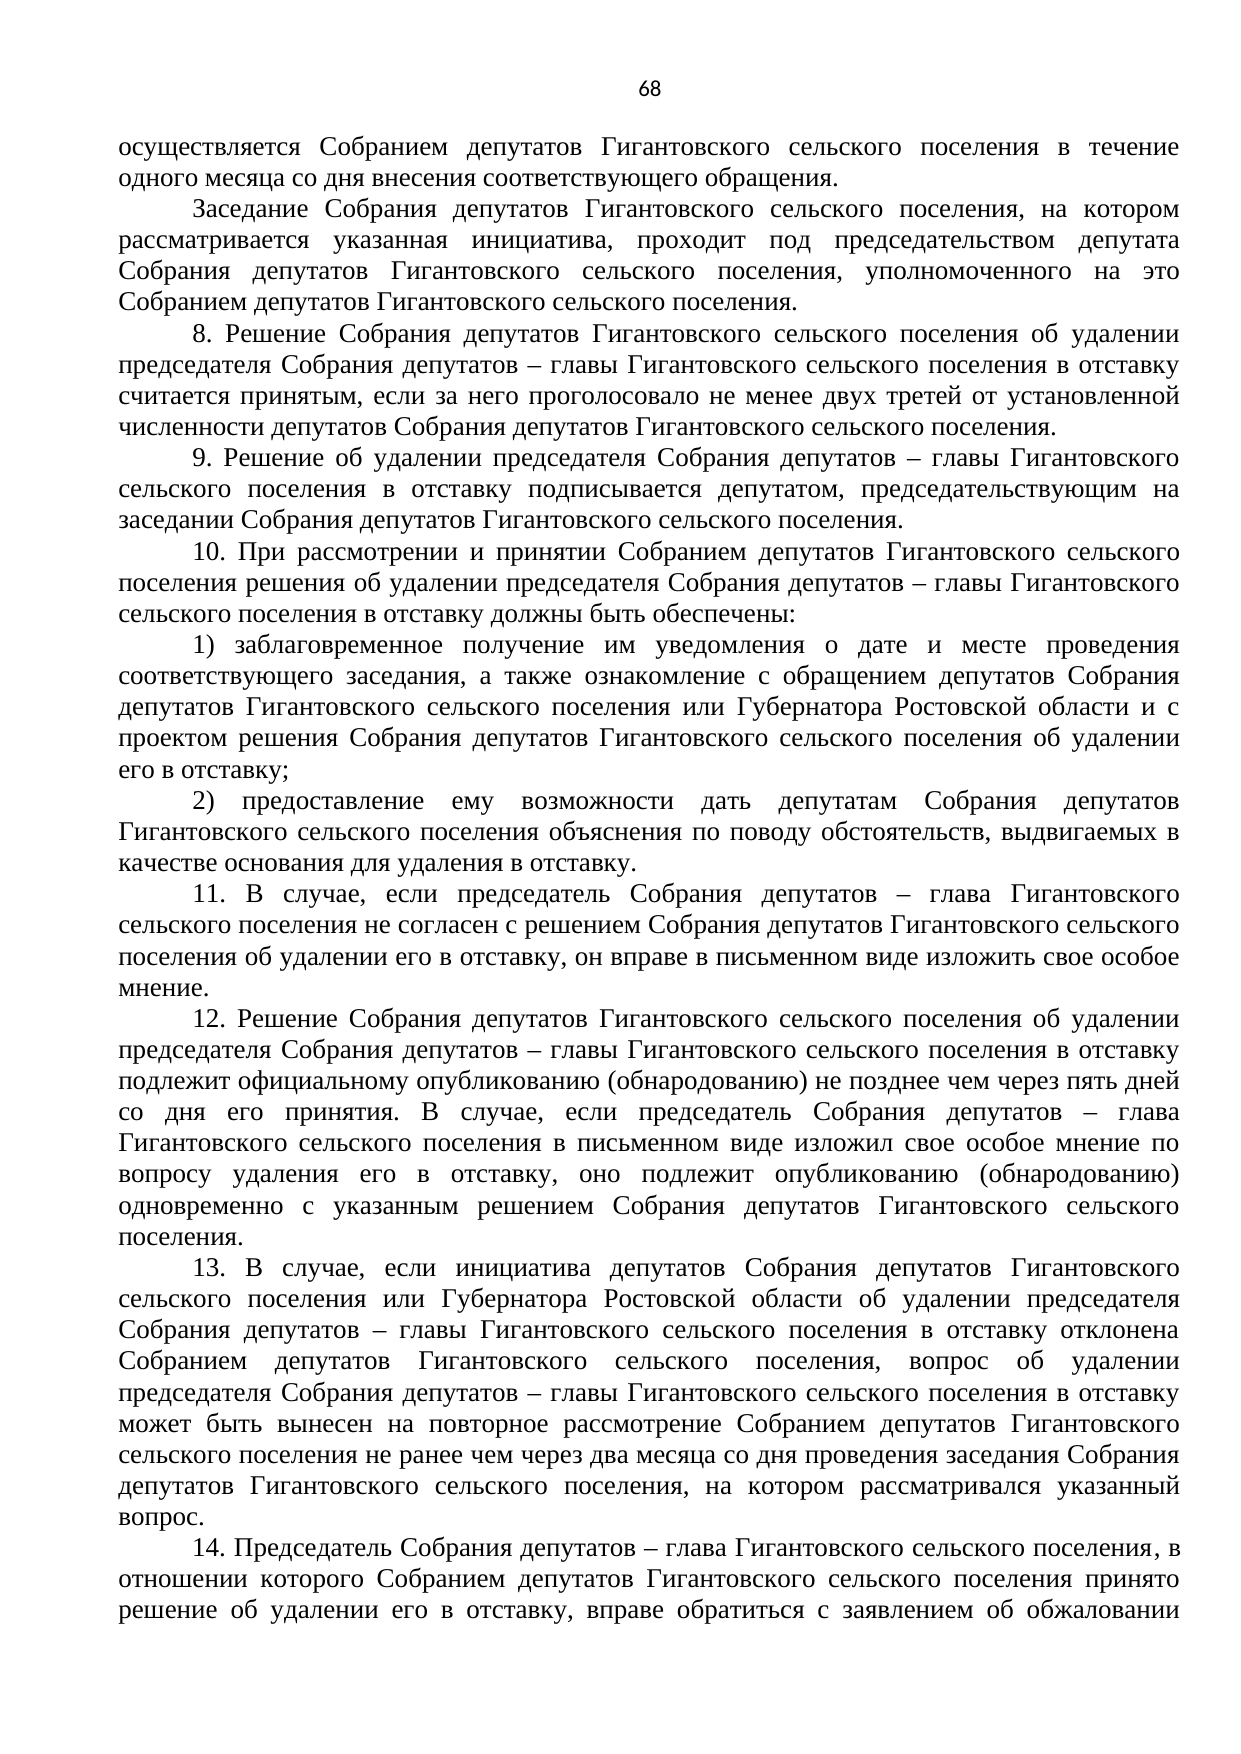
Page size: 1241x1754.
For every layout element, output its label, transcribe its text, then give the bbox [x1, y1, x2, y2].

text 9. Решение об удалении председателя Собрания депутатов – главы Гигантовского сельского поселения в отставку подписывается депутатом, председательствующим на заседании Собрания депутатов Гигантовского сельского поселения. [118, 441, 1181, 535]
text 13. В случае, если инициатива депутатов Собрания депутатов Гигантовского сельского поселения или Губернатора Ростовской области об удалении председателя Собрания депутатов – главы Гигантовского сельского поселения в отставку отклонена Собранием депутатов Гигантовского сельского поселения, вопрос об удалении председателя Собрания депутатов – главы Гигантовского сельского поселения в отставку может быть вынесен на повторное рассмотрение Собранием депутатов Гигантовского сельского поселения не ранее чем через два месяца со дня проведения заседания Собрания депутатов Гигантовского сельского поселения, на котором рассматривался указанный вопрос. [118, 1251, 1181, 1531]
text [118, 130, 1181, 192]
text 2) предоставление ему возможности дать депутатам Собрания депутатов Гигантовского сельского поселения объяснения по поводу обстоятельств, выдвигаемых в качестве основания для удаления в отставку. [118, 784, 1181, 877]
text Заседание Собрания депутатов Гигантовского сельского поселения, на котором рассматривается указанная инициатива, проходит под председательством депутата Собрания депутатов Гигантовского сельского поселения, уполномоченного на это Собранием депутатов Гигантовского сельского поселения. [118, 192, 1181, 317]
text 12. Решение Собрания депутатов Гигантовского сельского поселения об удалении председателя Собрания депутатов – главы Гигантовского сельского поселения в отставку подлежит официальному опубликованию (обнародованию) не позднее чем через пять дней со дня его принятия. В случае, если председатель Собрания депутатов – глава Гигантовского сельского поселения в письменном виде изложил свое особое мнение по вопросу удаления его в отставку, оно подлежит опубликованию (обнародованию) одновременно с указанным решением Собрания депутатов Гигантовского сельского поселения. [118, 1002, 1181, 1251]
text 10. При рассмотрении и принятии Собранием депутатов Гигантовского сельского поселения решения об удалении председателя Собрания депутатов – главы Гигантовского сельского поселения в отставку должны быть обеспечены: [118, 535, 1181, 628]
text 8. Решение Собрания депутатов Гигантовского сельского поселения об удалении председателя Собрания депутатов – главы Гигантовского сельского поселения в отставку считается принятым, если за него проголосовало не менее двух третей от установленной численности депутатов Собрания депутатов Гигантовского сельского поселения. [118, 317, 1181, 441]
text 11. В случае, если председатель Собрания депутатов – глава Гигантовского сельского поселения не согласен с решением Собрания депутатов Гигантовского сельского поселения об удалении его в отставку, он вправе в письменном виде изложить свое особое мнение. [118, 877, 1181, 1002]
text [118, 1531, 1181, 1625]
text 1) заблаговременное получение им уведомления о дате и месте проведения соответствующего заседания, а также ознакомление с обращением депутатов Собрания депутатов Гигантовского сельского поселения или Губернатора Ростовской области и с проектом решения Собрания депутатов Гигантовского сельского поселения об удалении его в отставку; [118, 628, 1181, 784]
